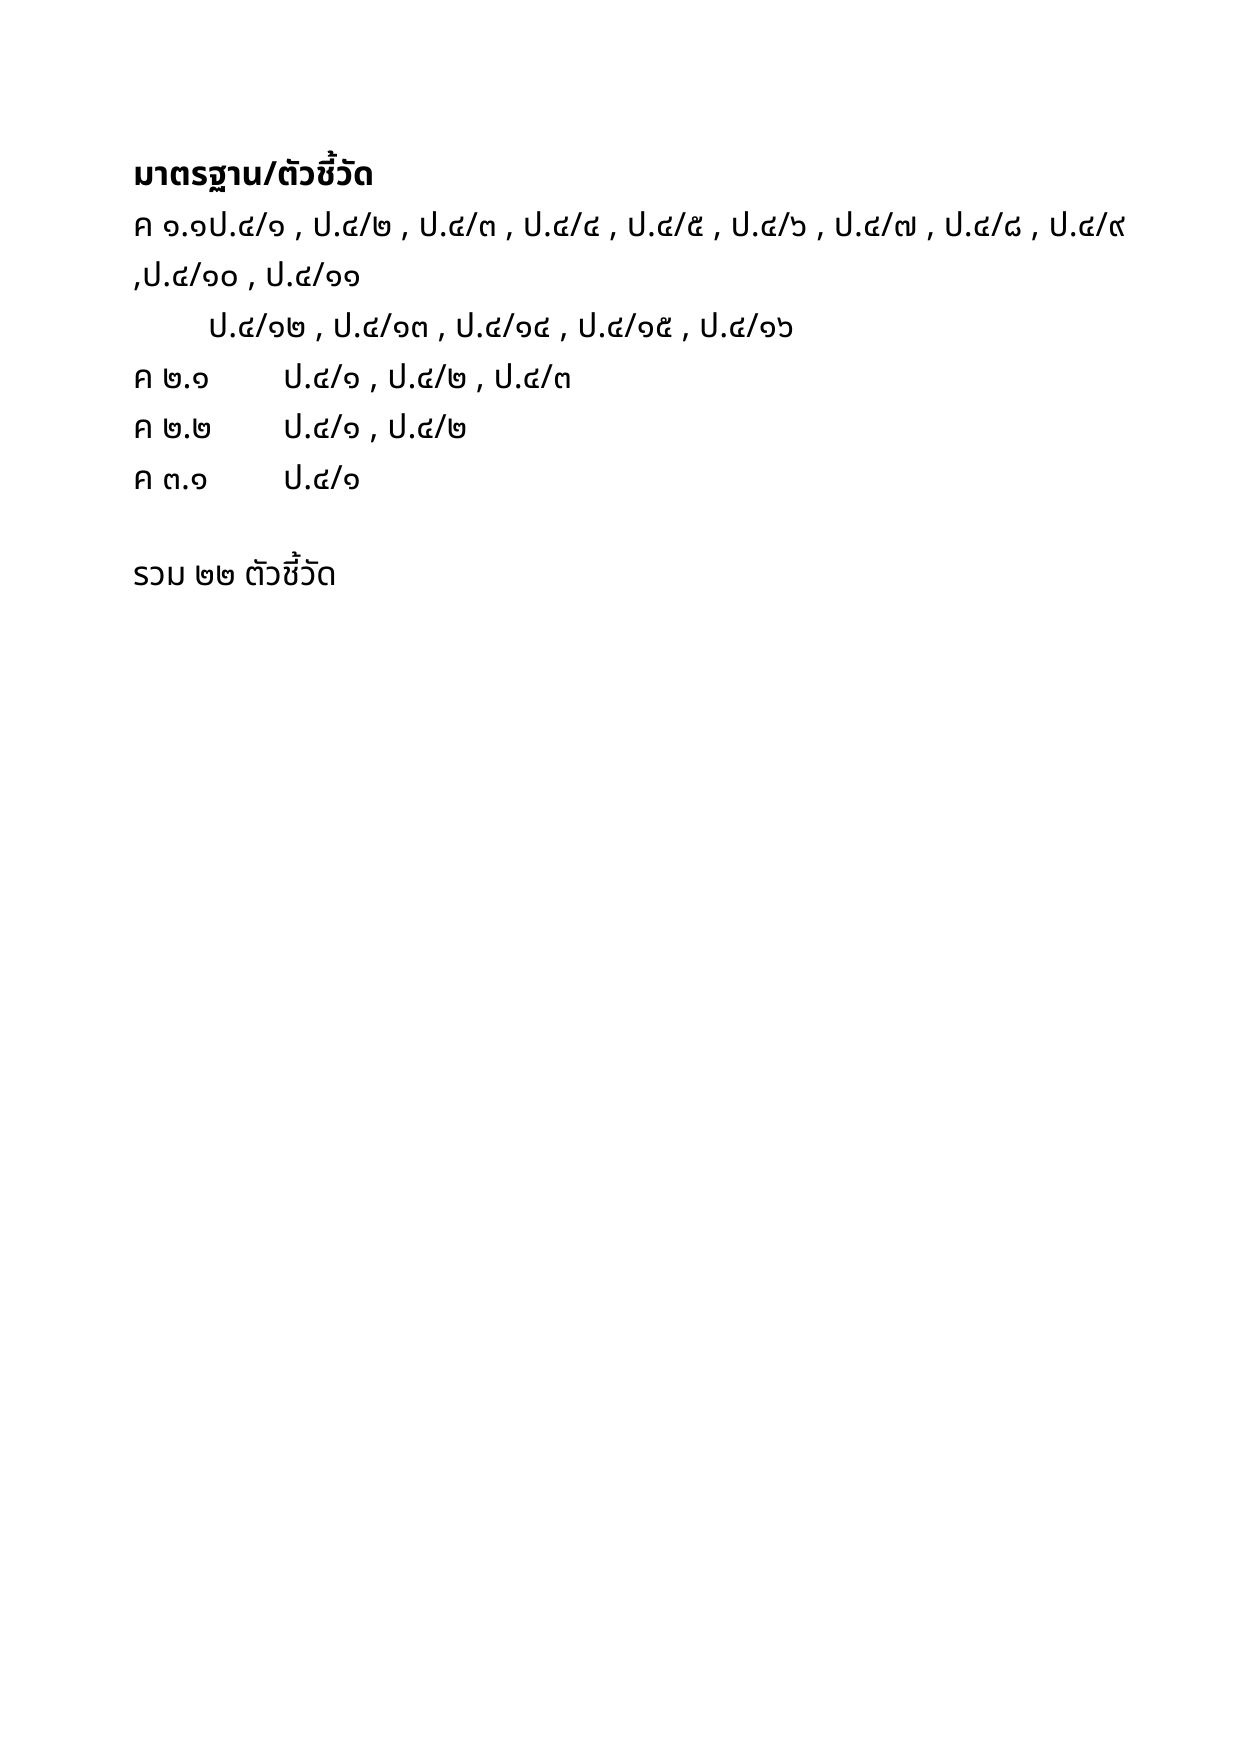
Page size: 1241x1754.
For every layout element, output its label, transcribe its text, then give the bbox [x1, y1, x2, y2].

text ค ๒.๒ ป.๔/๑ , ป.๔/๒ [133, 403, 1181, 454]
text รวม ๒๒ ตัวชี้วัด [133, 550, 1181, 600]
text ค ๒.๑ ป.๔/๑ , ป.๔/๒ , ป.๔/๓ [133, 352, 1181, 403]
text ป.๔/๑๒ , ป.๔/๑๓ , ป.๔/๑๔ , ป.๔/๑๕ , ป.๔/๑๖ [133, 302, 1181, 352]
text ค ๑.๑ ป.๔/๑ , ป.๔/๒ , ป.๔/๓ , ป.๔/๔ , ป.๔/๕ , ป.๔/๖ , ป.๔/๗ , ป.๔/๘ , ป.๔/๙ ,ป.๔/๑๐ , ป.๔/๑๑ [133, 201, 1181, 302]
text ค ๓.๑ ป.๔/๑ [133, 454, 1181, 504]
text มาตรฐาน/ตัวชี้วัด [133, 150, 1181, 201]
